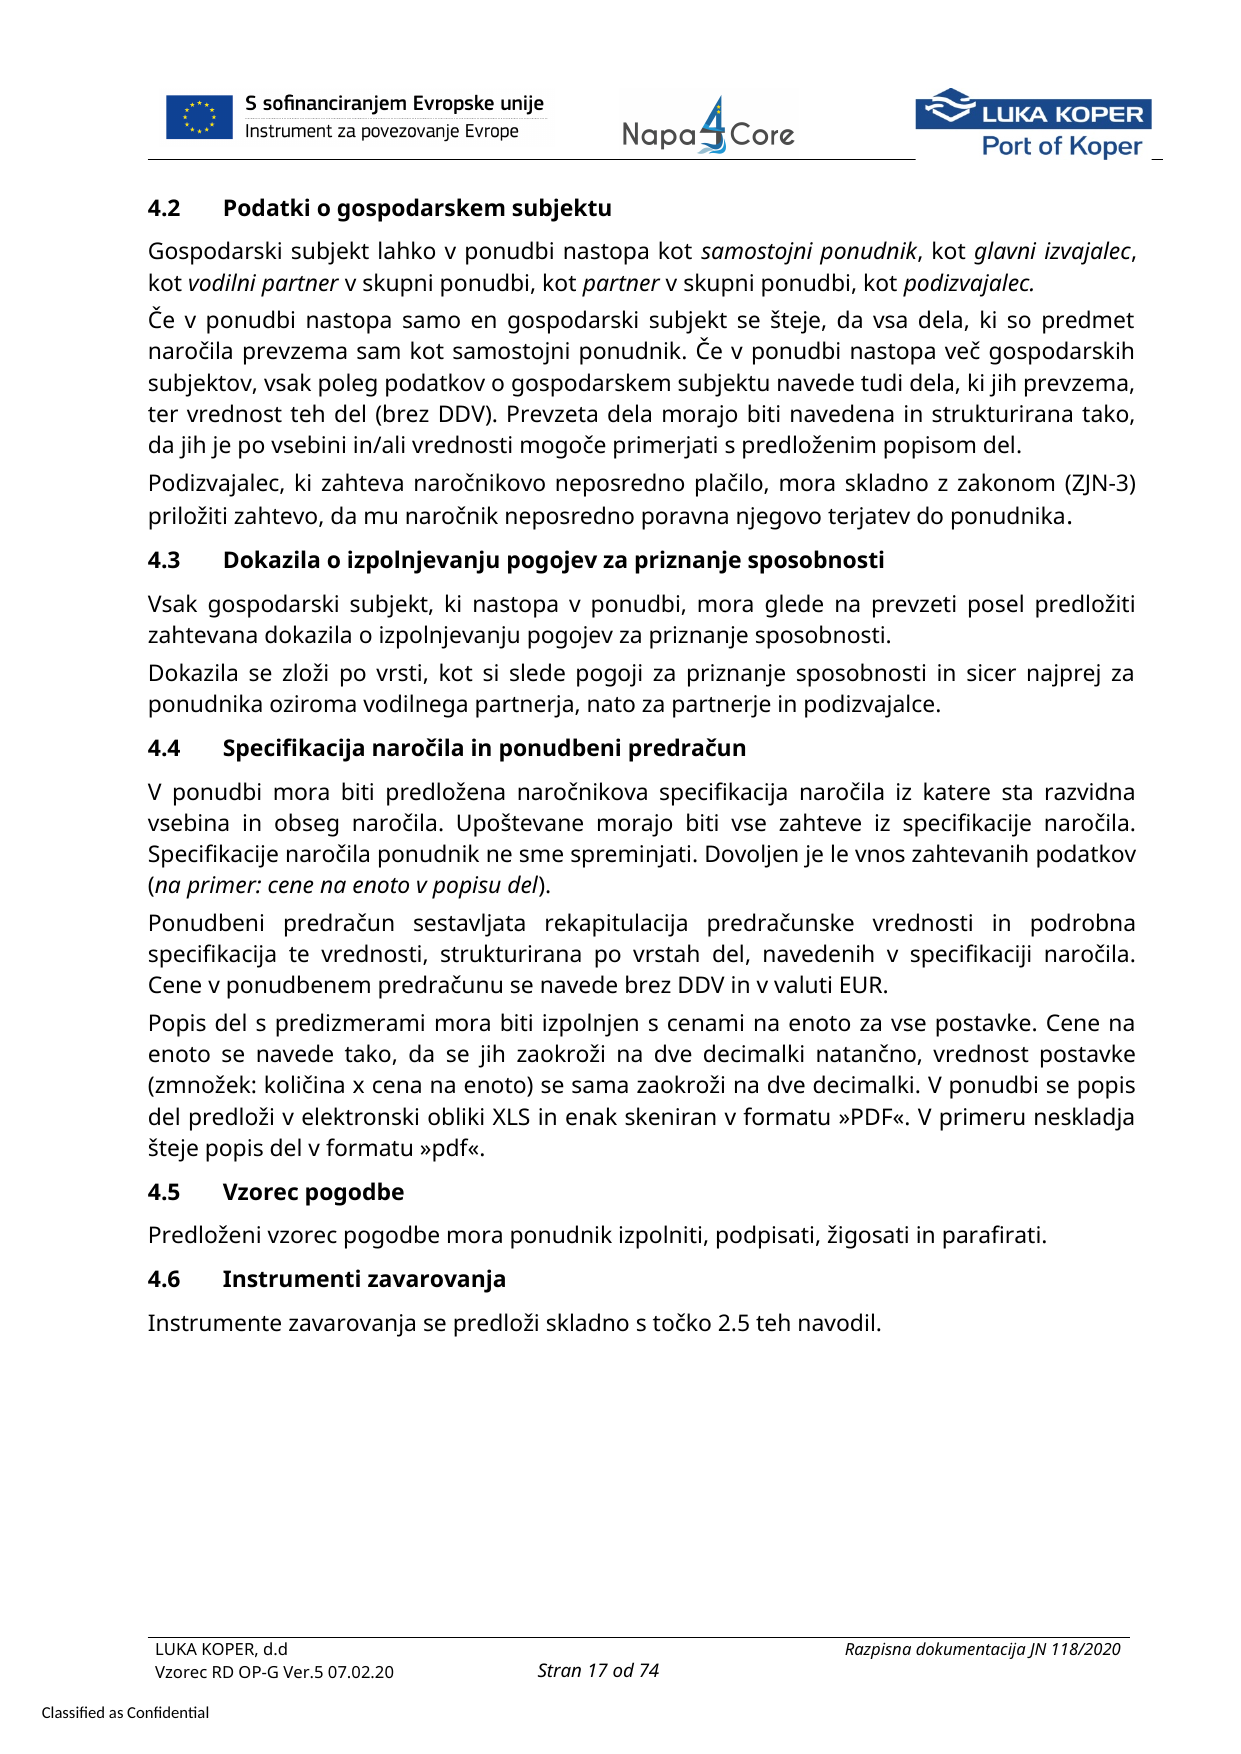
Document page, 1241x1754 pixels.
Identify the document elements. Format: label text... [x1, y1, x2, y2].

picture [158, 88, 555, 147]
text Če v ponudbi nastopa samo en gospodarski subjekt se šteje, da vsa dela, ki so predmet naročila prevzema sam kot samostojni ponudnik. Če v ponudbi nastopa več gospodarskih subjektov, vsak poleg podatkov o gospodarskem subjektu navede tudi dela, ki jih prevzema, ter vrednost teh del (brez DDV). Prevzeta dela morajo biti navedena in strukturirana tako, da jih je po vsebini in/ali vrednosti mogoče primerjati s predloženim popisom del. [148, 304, 1137, 460]
subtitle 4.6 Instrumenti zavarovanja [148, 1263, 1137, 1294]
picture [915, 88, 1152, 160]
text Gospodarski subjekt lahko v ponudbi nastopa kot samostojni ponudnik, kot glavni izvajalec, kot vodilni partner v skupni ponudbi, kot partner v skupni ponudbi, kot podizvajalec. [148, 235, 1137, 298]
text Dokazila se zloži po vrsti, kot si slede pogoji za priznanje sposobnosti in sicer najprej za ponudnika oziroma vodilnega partnerja, nato za partnerje in podizvajalce. [148, 657, 1137, 719]
text Predloženi vzorec pogodbe mora ponudnik izpolniti, podpisati, žigosati in parafirati. [148, 1219, 1137, 1251]
subtitle 4.2 Podatki o gospodarskem subjektu [148, 191, 1137, 223]
text Ponudbeni predračun sestavljata rekapitulacija predračunske vrednosti in podrobna specifikacija te vrednosti, strukturirana po vrstah del, navedenih v specifikaciji naročila. Cene v ponudbenem predračunu se navede brez DDV in v valuti EUR. [148, 907, 1137, 1001]
text Podizvajalec, ki zahteva naročnikovo neposredno plačilo, mora skladno z zakonom (ZJN-3) priložiti zahtevo, da mu naročnik neposredno poravna njegovo terjatev do ponudnika. [148, 466, 1137, 532]
text Instrumente zavarovanja se predloži skladno s točko 2.5 teh navodil. [148, 1307, 1137, 1338]
subtitle 4.3 Dokazila o izpolnjevanju pogojev za priznanje sposobnosti [148, 544, 1137, 576]
picture [618, 88, 800, 159]
text V ponudbi mora biti predložena naročnikova specifikacija naročila iz katere sta razvidna vsebina in obseg naročila. Upoštevane morajo biti vse zahteve iz specifikacije naročila. Specifikacije naročila ponudnik ne sme spreminjati. Dovoljen je le vnos zahtevanih podatkov (na primer: cene na enoto v popisu del). [148, 776, 1137, 901]
subtitle 4.4 Specifikacija naročila in ponudbeni predračun [148, 732, 1137, 763]
text Vsak gospodarski subjekt, ki nastopa v ponudbi, mora glede na prevzeti posel predložiti zahtevana dokazila o izpolnjevanju pogojev za priznanje sposobnosti. [148, 588, 1137, 651]
subtitle 4.5 Vzorec pogodbe [148, 1176, 1137, 1207]
text Popis del s predizmerami mora biti izpolnjen s cenami na enoto za vse postavke. Cene na enoto se navede tako, da se jih zaokroži na dve decimalki natančno, vrednost postavke (zmnožek: količina x cena na enoto) se sama zaokroži na dve decimalki. V ponudbi se popis del predloži v elektronski obliki XLS in enak skeniran v formatu »PDF«. V primeru neskladja šteje popis del v formatu »pdf«. [148, 1007, 1137, 1163]
